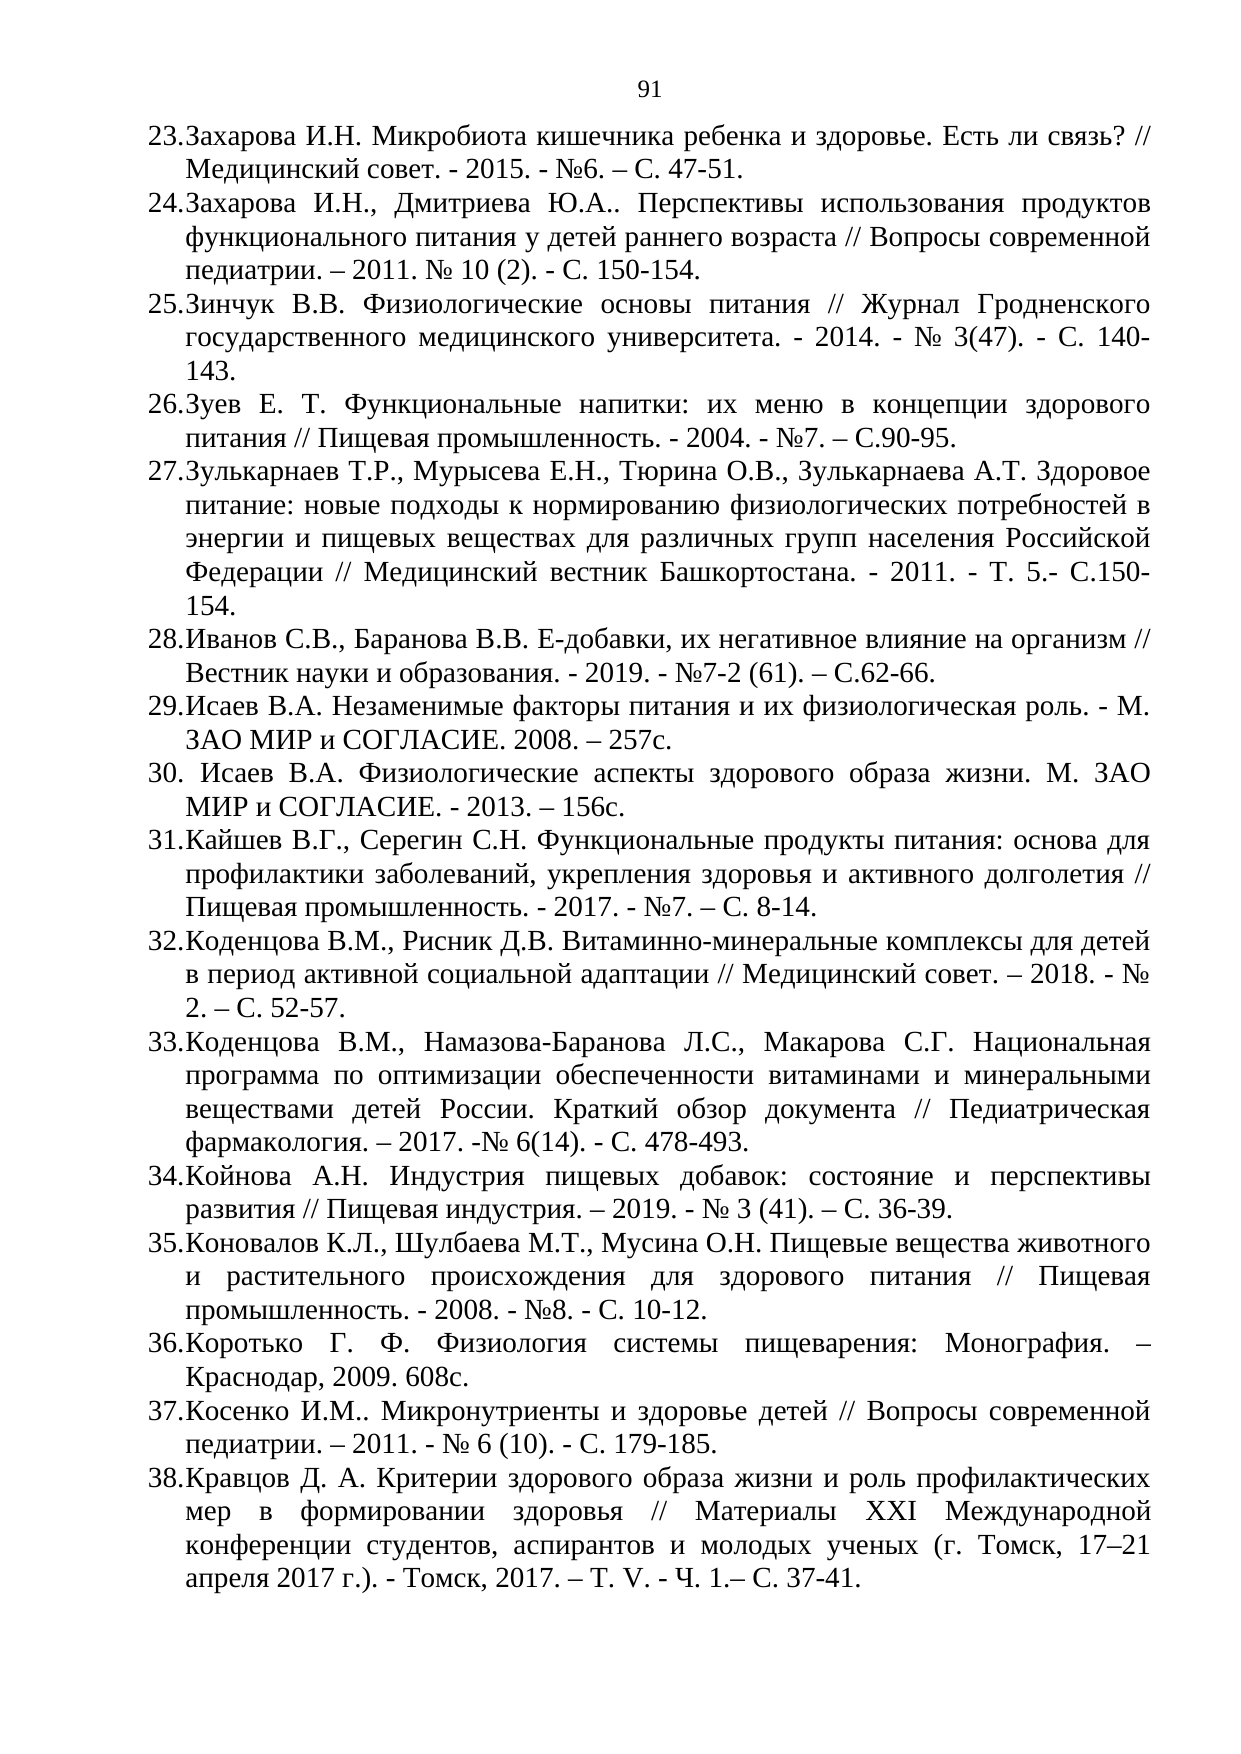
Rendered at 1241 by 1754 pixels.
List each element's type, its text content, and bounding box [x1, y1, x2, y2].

list Кайшев В.Г., Серегин С.Н. Функциональные продукты питания: основа для профилактики заболеваний, укрепления здоровья и активного долголетия // Пищевая промышленность. - 2017. - №7. – С. 8-14. [148, 822, 1152, 923]
list Зинчук В.В. Физиологические основы питания // Журнал Гродненского государственного медицинского университета. - 2014. - № 3(47). - С. 140-143. [148, 286, 1152, 386]
list Захарова И.Н. Микробиота кишечника ребенка и здоровье. Есть ли связь? // Медицинский совет. - 2015. - №6. – С. 47-51. [148, 118, 1152, 185]
list Коденцова В.М., Рисник Д.В. Витаминно-минеральные комплексы для детей в период активной социальной адаптации // Медицинский совет. – 2018. - № 2. – С. 52-57. [148, 923, 1152, 1024]
list Иванов С.В., Баранова В.В. Е-добавки, их негативное влияние на организм // Вестник науки и образования. - 2019. - №7-2 (61). – С.62-66. [148, 621, 1152, 688]
list Коденцова В.М., Намазова-Баранова Л.С., Макарова С.Г. Национальная программа по оптимизации обеспеченности витаминами и минеральными веществами детей России. Краткий обзор документа // Педиатрическая фармакология. – 2017. -№ 6(14). - С. 478-493. [148, 1024, 1152, 1158]
list Зуев Е. Т. Функциональные напитки: их меню в концепции здорового питания // Пищевая промышленность. - 2004. - №7. – С.90-95. [148, 386, 1152, 453]
list Койнова А.Н. Индустрия пищевых добавок: состояние и перспективы развития // Пищевая индустрия. – 2019. - № 3 (41). – С. 36-39. [148, 1158, 1152, 1225]
list Захарова И.Н., Дмитриева Ю.А.. Перспективы использования продуктов функционального питания у детей раннего возраста // Вопросы современной педиатрии. – 2011. № 10 (2). - С. 150-154. [148, 185, 1152, 286]
list Кравцов Д. А. Критерии здорового образа жизни и роль профилактических мер в формировании здоровья // Материалы XXI Международной конференции студентов, аспирантов и молодых ученых (г. Томск, 17–21 апреля 2017 г.). - Томск, 2017. – Т. V. - Ч. 1.– С. 37-41. [148, 1460, 1152, 1594]
list Исаев В.А. Незаменимые факторы питания и их физиологическая роль. - М. ЗАО МИР и СОГЛАСИЕ. 2008. – 257с. [148, 688, 1152, 755]
list Коротько Г. Ф. Физиология системы пищеварения: Монография. – Краснодар, 2009. 608с. [148, 1326, 1152, 1393]
list Коновалов К.Л., Шулбаева М.Т., Мусина О.Н. Пищевые вещества животного и растительного происхождения для здорового питания // Пищевая промышленность. - 2008. - №8. - С. 10-12. [148, 1225, 1152, 1326]
list Косенко И.М.. Микронутриенты и здоровье детей // Вопросы современной педиатрии. – 2011. - № 6 (10). - С. 179-185. [148, 1393, 1152, 1460]
list Исаев В.А. Физиологические аспекты здорового образа жизни. М. ЗАО МИР и СОГЛАСИЕ. - 2013. – 156с. [148, 755, 1152, 822]
list Зулькарнаев Т.Р., Мурысева Е.Н., Тюрина О.В., Зулькарнаева А.Т. Здоровое питание: новые подходы к нормированию физиологических потребностей в энергии и пищевых веществах для различных групп населения Российской Федерации // Медицинский вестник Башкортостана. - 2011. - Т. 5.- С.150-154. [148, 453, 1152, 621]
